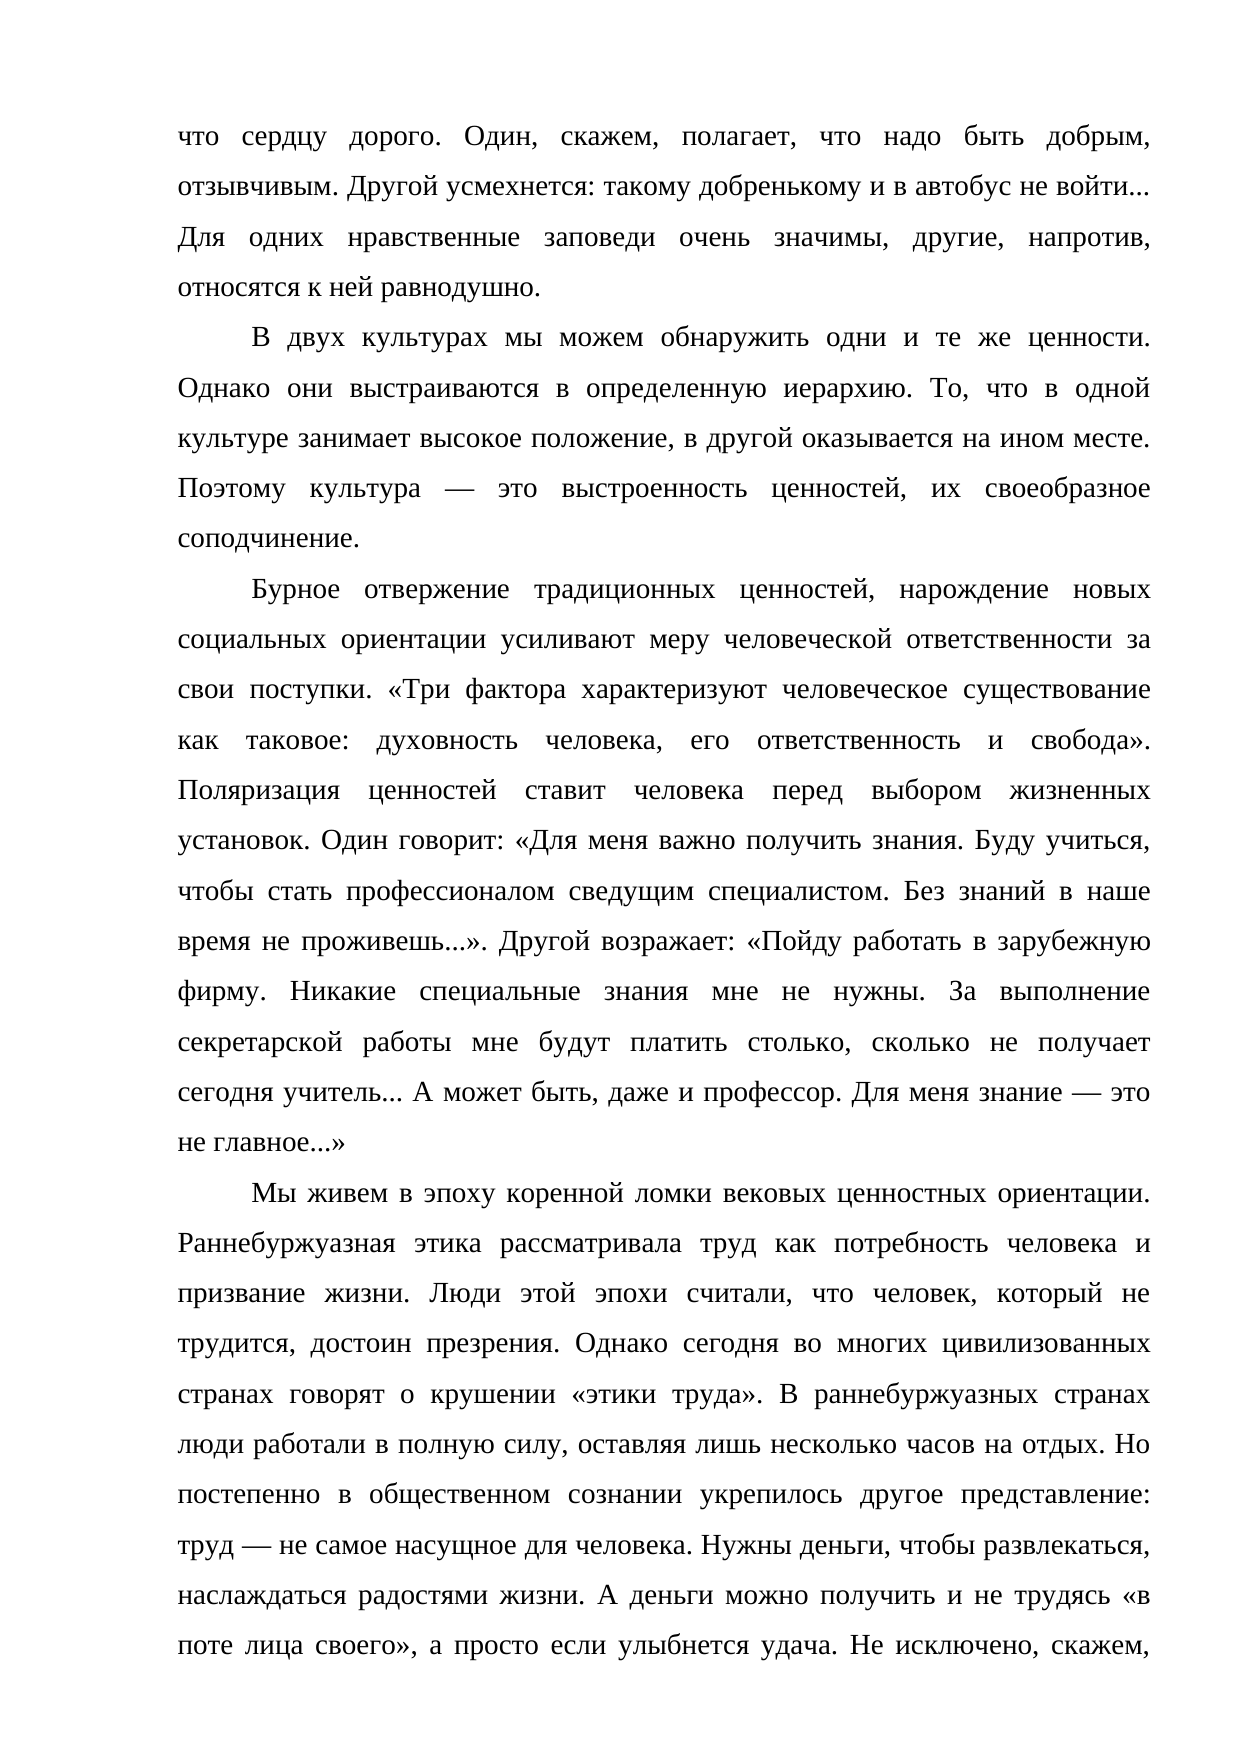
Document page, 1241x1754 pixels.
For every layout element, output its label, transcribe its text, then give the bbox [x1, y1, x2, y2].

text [177, 1175, 1152, 1661]
text Бурное отвержение традиционных ценностей, нарождение новых социальных ориентации усиливают меру человеческой ответственности за свои поступки. «Три фактора характеризуют человеческое существование как таковое: духовность человека, его ответственность и свобода». Поляризация ценностей ставит человека перед выбором жизненных установок. Один говорит: «Для меня важно получить знания. Буду учиться, чтобы стать профессионалом сведущим специалистом. Без знаний в наше время не проживешь...». Другой возражает: «Пойду работать в зарубежную фирму. Никакие специальные знания мне не нужны. За выполнение секретарской работы мне будут платить столько, сколько не получает сегодня учитель... А может быть, даже и профессор. Для меня знание — это не главное...» [177, 571, 1152, 1158]
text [177, 118, 1152, 303]
text В двух культурах мы можем обнаружить одни и те же ценности. Однако они выстраиваются в определенную иерархию. То, что в одной культуре занимает высокое положение, в другой оказывается на ином месте. Поэтому культура — это выстроенность ценностей, их своеобразное соподчинение. [177, 319, 1152, 554]
